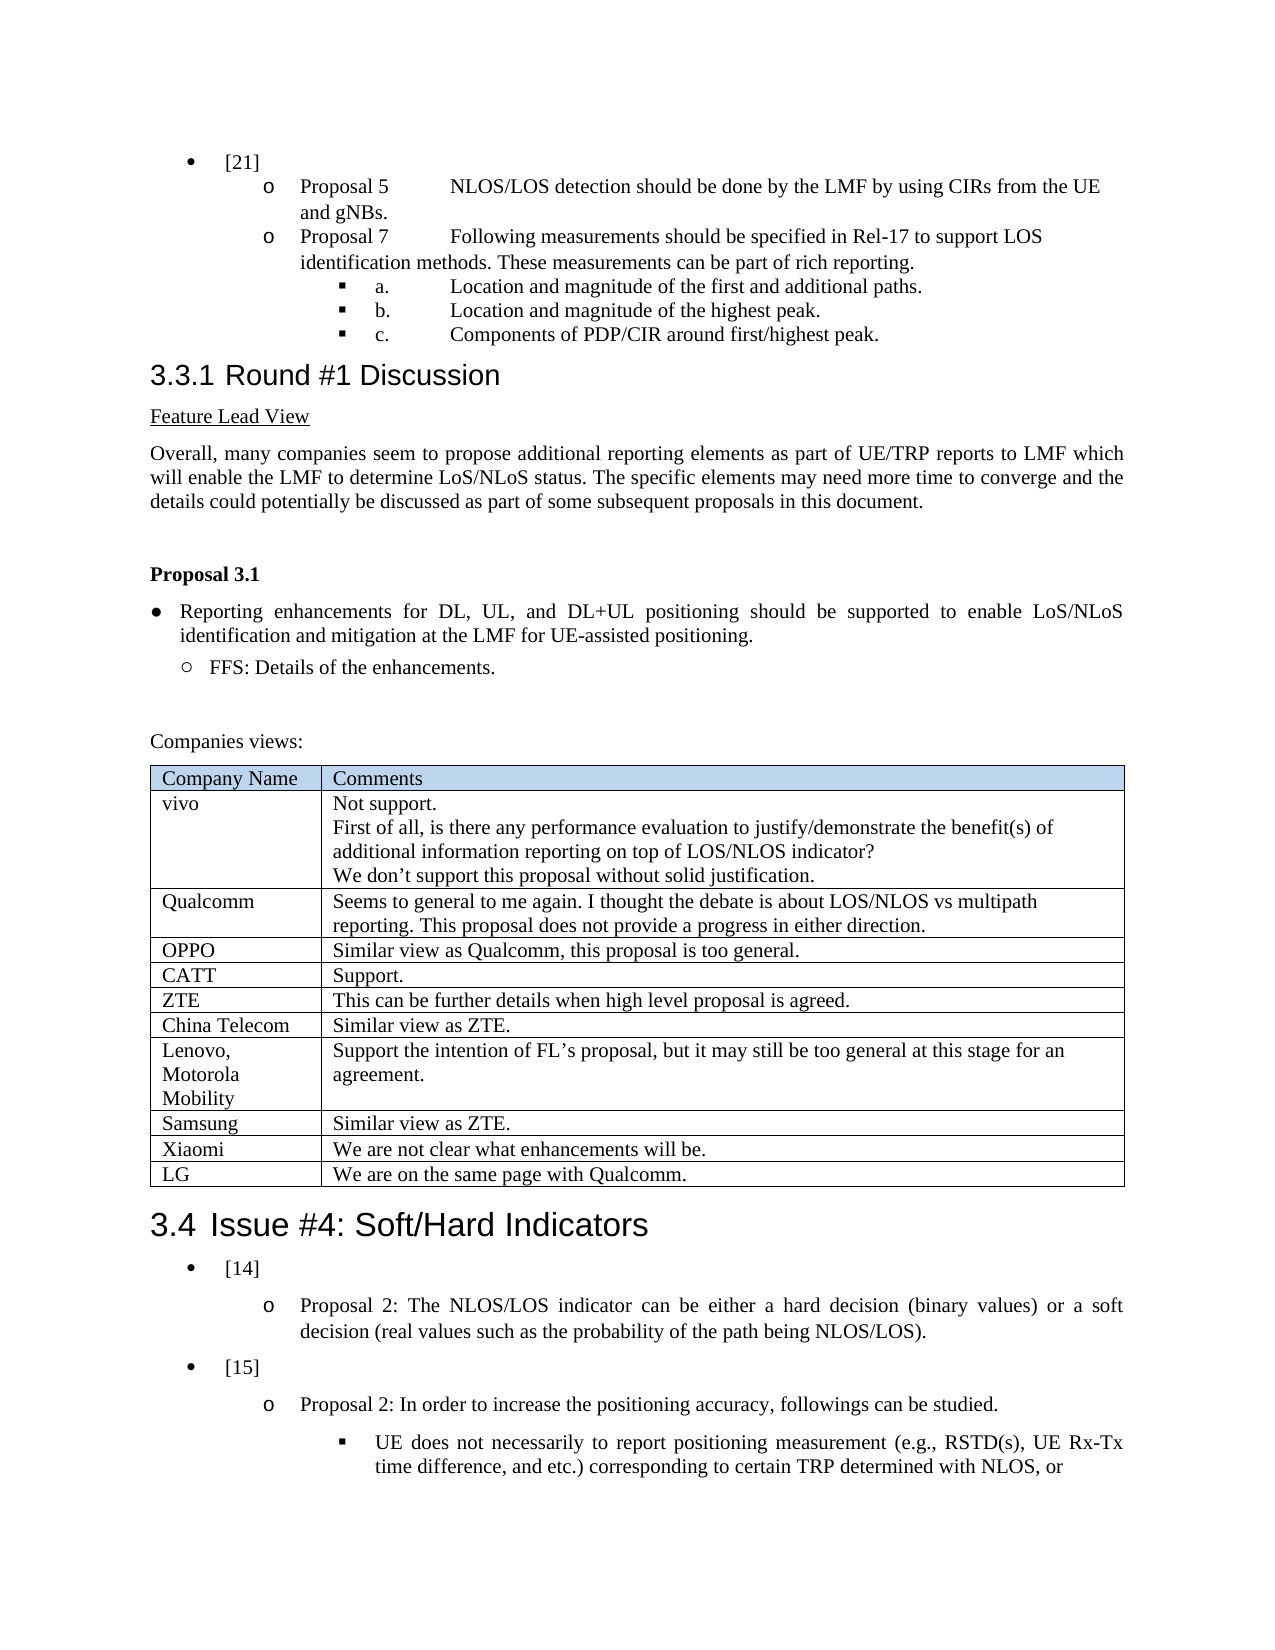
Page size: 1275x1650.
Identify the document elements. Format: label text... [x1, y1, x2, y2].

list Proposal 7 Following measurements should be specified in Rel-17 to support LOS identification methods. These measurements can be part of rich reporting. [262, 224, 1125, 274]
list [14] [187, 1256, 1125, 1280]
subtitle Issue #4: Soft/Hard Indicators [150, 1205, 1125, 1244]
text Feature Lead View [150, 404, 1125, 428]
table_cell We are on the same page with Qualcomm. [322, 1162, 1124, 1186]
table_header Company Name [151, 766, 321, 790]
list [21] [187, 150, 1125, 174]
table_cell Xiaomi [151, 1136, 321, 1161]
subtitle Round #1 Discussion [150, 358, 1125, 392]
list Proposal 3.1 [150, 562, 1125, 586]
table_cell Lenovo, Motorola Mobility [151, 1038, 321, 1110]
table_cell OPPO [151, 938, 321, 962]
table_cell Not support. First of all, is there any performance evaluation to justify/demonstrate the benefit(s) of additional information reporting on top of LOS/NLOS indicator? We don’t support this proposal without solid justification. [322, 791, 1124, 887]
text Overall, many companies seem to propose additional reporting elements as part of UE/TRP reports to LMF which will enable the LMF to determine LoS/NLoS status. The specific elements may need more time to converge and the details could potentially be discussed as part of some subsequent proposals in this document. [150, 441, 1125, 513]
table_cell Similar view as ZTE. [322, 1013, 1124, 1037]
table_cell Support the intention of FL’s proposal, but it may still be too general at this stage for an agreement. [322, 1038, 1124, 1110]
table_cell vivo [151, 791, 321, 887]
table_cell China Telecom [151, 1013, 321, 1037]
table_cell ZTE [151, 988, 321, 1012]
table_cell Qualcomm [151, 889, 321, 937]
text Companies views: [150, 728, 1125, 753]
list b. Location and magnitude of the highest peak. [337, 298, 1125, 322]
table_cell Seems to general to me again. I thought the debate is about LOS/NLOS vs multipath reporting. This proposal does not provide a progress in either direction. [322, 889, 1124, 937]
list Reporting enhancements for DL, UL, and DL+UL positioning should be supported to enable LoS/NLoS identification and mitigation at the LMF for UE-assisted positioning. [150, 599, 1125, 647]
list FFS: Details of the enhancements. [179, 653, 1125, 679]
list c. Components of PDP/CIR around first/highest peak. [337, 322, 1125, 346]
table_cell This can be further details when high level proposal is agreed. [322, 988, 1124, 1012]
table_cell Support. [322, 963, 1124, 987]
list Proposal 5 NLOS/LOS detection should be done by the LMF by using CIRs from the UE and gNBs. [262, 174, 1125, 224]
table_cell LG [151, 1162, 321, 1186]
table_cell CATT [151, 963, 321, 987]
table_cell Samsung [151, 1111, 321, 1135]
list Proposal 2: In order to increase the positioning accuracy, followings can be studied. [262, 1392, 1125, 1417]
list Proposal 2: The NLOS/LOS indicator can be either a hard decision (binary values) or a soft decision (real values such as the probability of the path being NLOS/LOS). [262, 1293, 1125, 1343]
table_cell We are not clear what enhancements will be. [322, 1136, 1124, 1161]
table_cell Similar view as Qualcomm, this proposal is too general. [322, 938, 1124, 962]
list UE does not necessarily to report positioning measurement (e.g., RSTD(s), UE Rx-Tx time difference, and etc.) corresponding to certain TRP determined with NLOS, or [337, 1430, 1125, 1478]
list a. Location and magnitude of the first and additional paths. [337, 274, 1125, 298]
table_cell Similar view as ZTE. [322, 1111, 1124, 1135]
list [15] [187, 1355, 1125, 1379]
table_header Comments [322, 766, 1124, 790]
